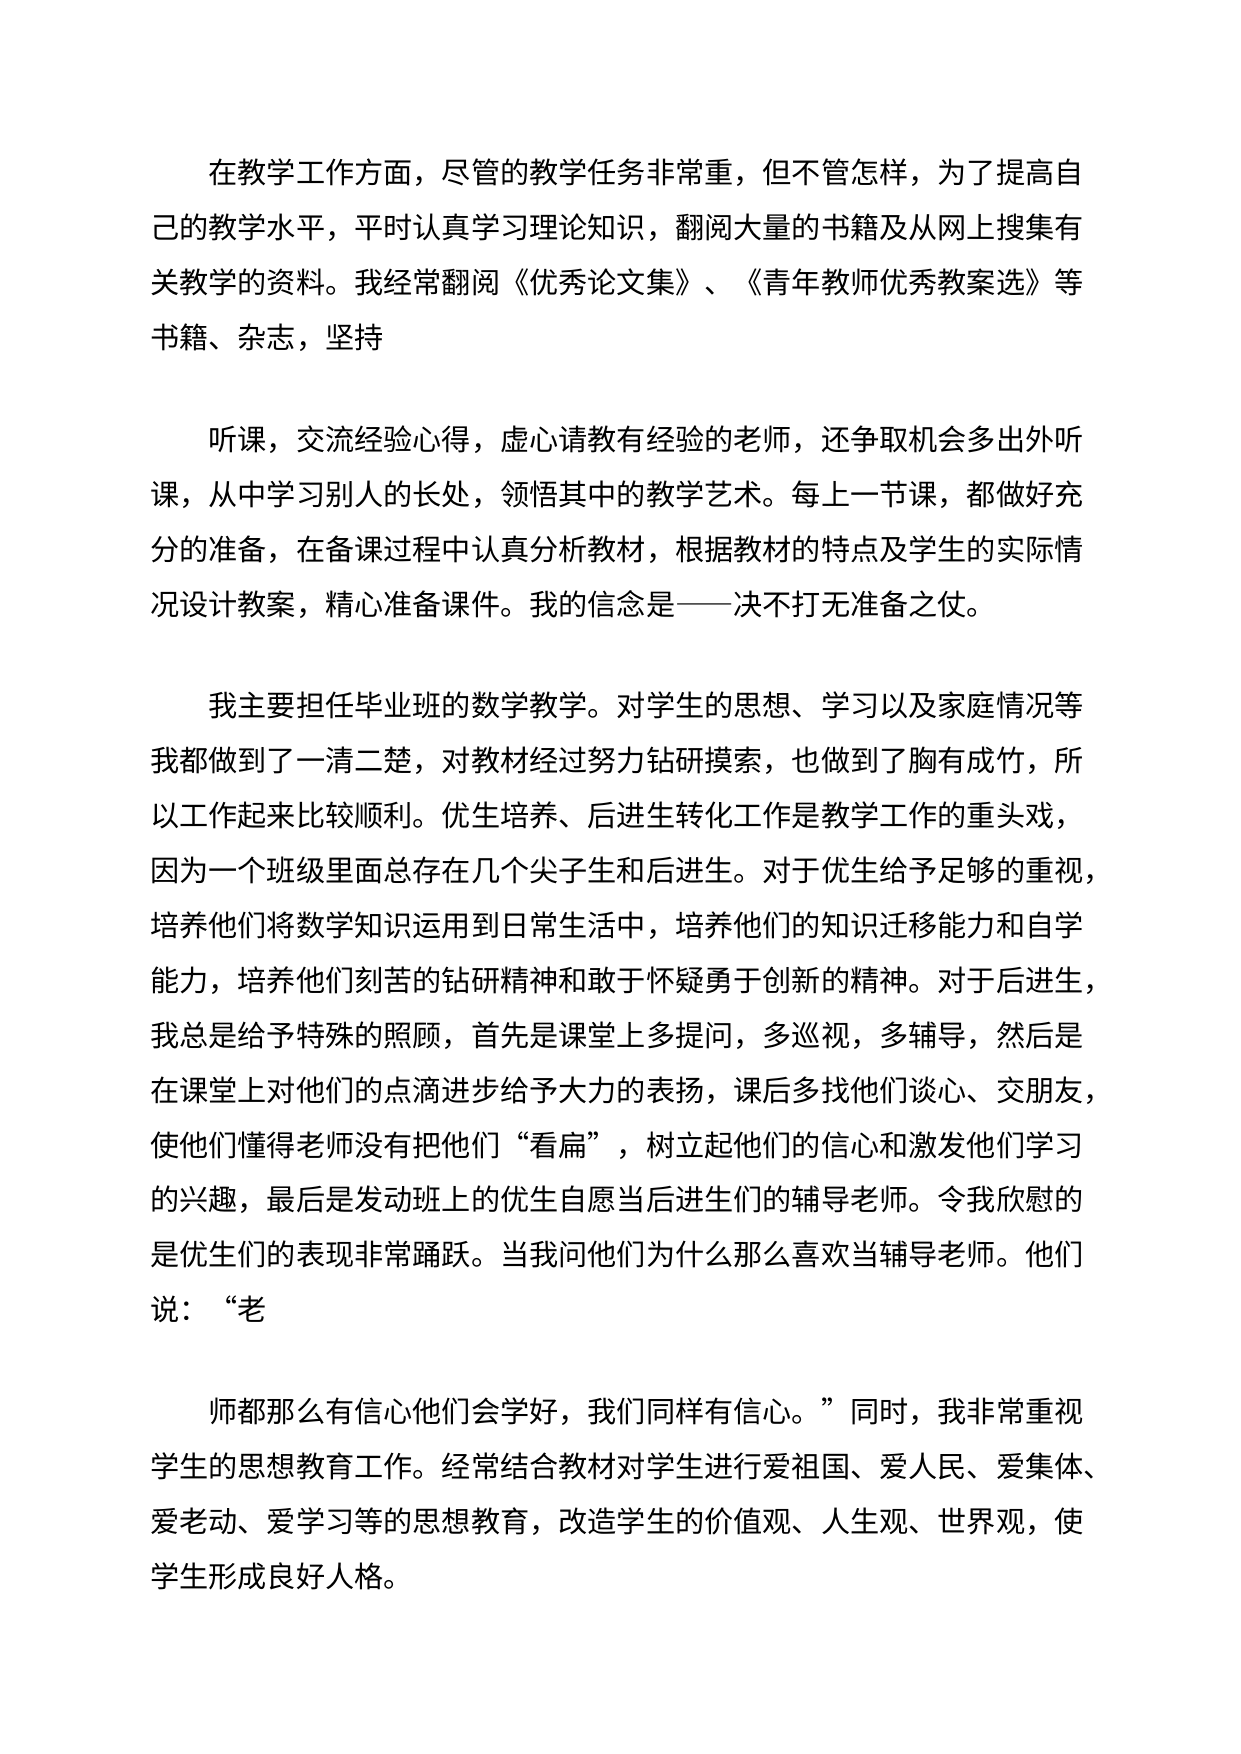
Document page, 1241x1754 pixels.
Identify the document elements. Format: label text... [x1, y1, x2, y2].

text 听课，交流经验心得，虚心请教有经验的老师，还争取机会多出外听课，从中学习别人的长处，领悟其中的教学艺术。每上一节课，都做好充分的准备，在备课过程中认真分析教材，根据教材的特点及学生的实际情况设计教案，精心准备课件。我的信念是——决不打无准备之仗。 [150, 416, 1090, 623]
text 我主要担任毕业班的数学教学。对学生的思想、学习以及家庭情况等我都做到了一清二楚，对教材经过努力钻研摸索，也做到了胸有成竹，所以工作起来比较顺利。优生培养、后进生转化工作是教学工作的重头戏，因为一个班级里面总存在几个尖子生和后进生。对于优生给予足够的重视，培养他们将数学知识运用到日常生活中，培养他们的知识迁移能力和自学能力，培养他们刻苦的钻研精神和敢于怀疑勇于创新的精神。对于后进生，我总是给予特殊的照顾，首先是课堂上多提问，多巡视，多辅导，然后是在课堂上对他们的点滴进步给予大力的表扬，课后多找他们谈心、交朋友，使他们懂得老师没有把他们“看扁”，树立起他们的信心和激发他们学习的兴趣，最后是发动班上的优生自愿当后进生们的辅导老师。令我欣慰的是优生们的表现非常踊跃。当我问他们为什么那么喜欢当辅导老师。他们说：“老 [150, 683, 1090, 1329]
text 师都那么有信心他们会学好，我们同样有信心。”同时，我非常重视学生的思想教育工作。经常结合教材对学生进行爱祖国、爱人民、爱集体、爱老动、爱学习等的思想教育，改造学生的价值观、人生观、世界观，使学生形成良好人格。 [150, 1388, 1090, 1596]
text 在教学工作方面，尽管的教学任务非常重，但不管怎样，为了提高自己的教学水平，平时认真学习理论知识，翻阅大量的书籍及从网上搜集有关教学的资料。我经常翻阅《优秀论文集》、《青年教师优秀教案选》等书籍、杂志，坚持 [150, 150, 1090, 357]
